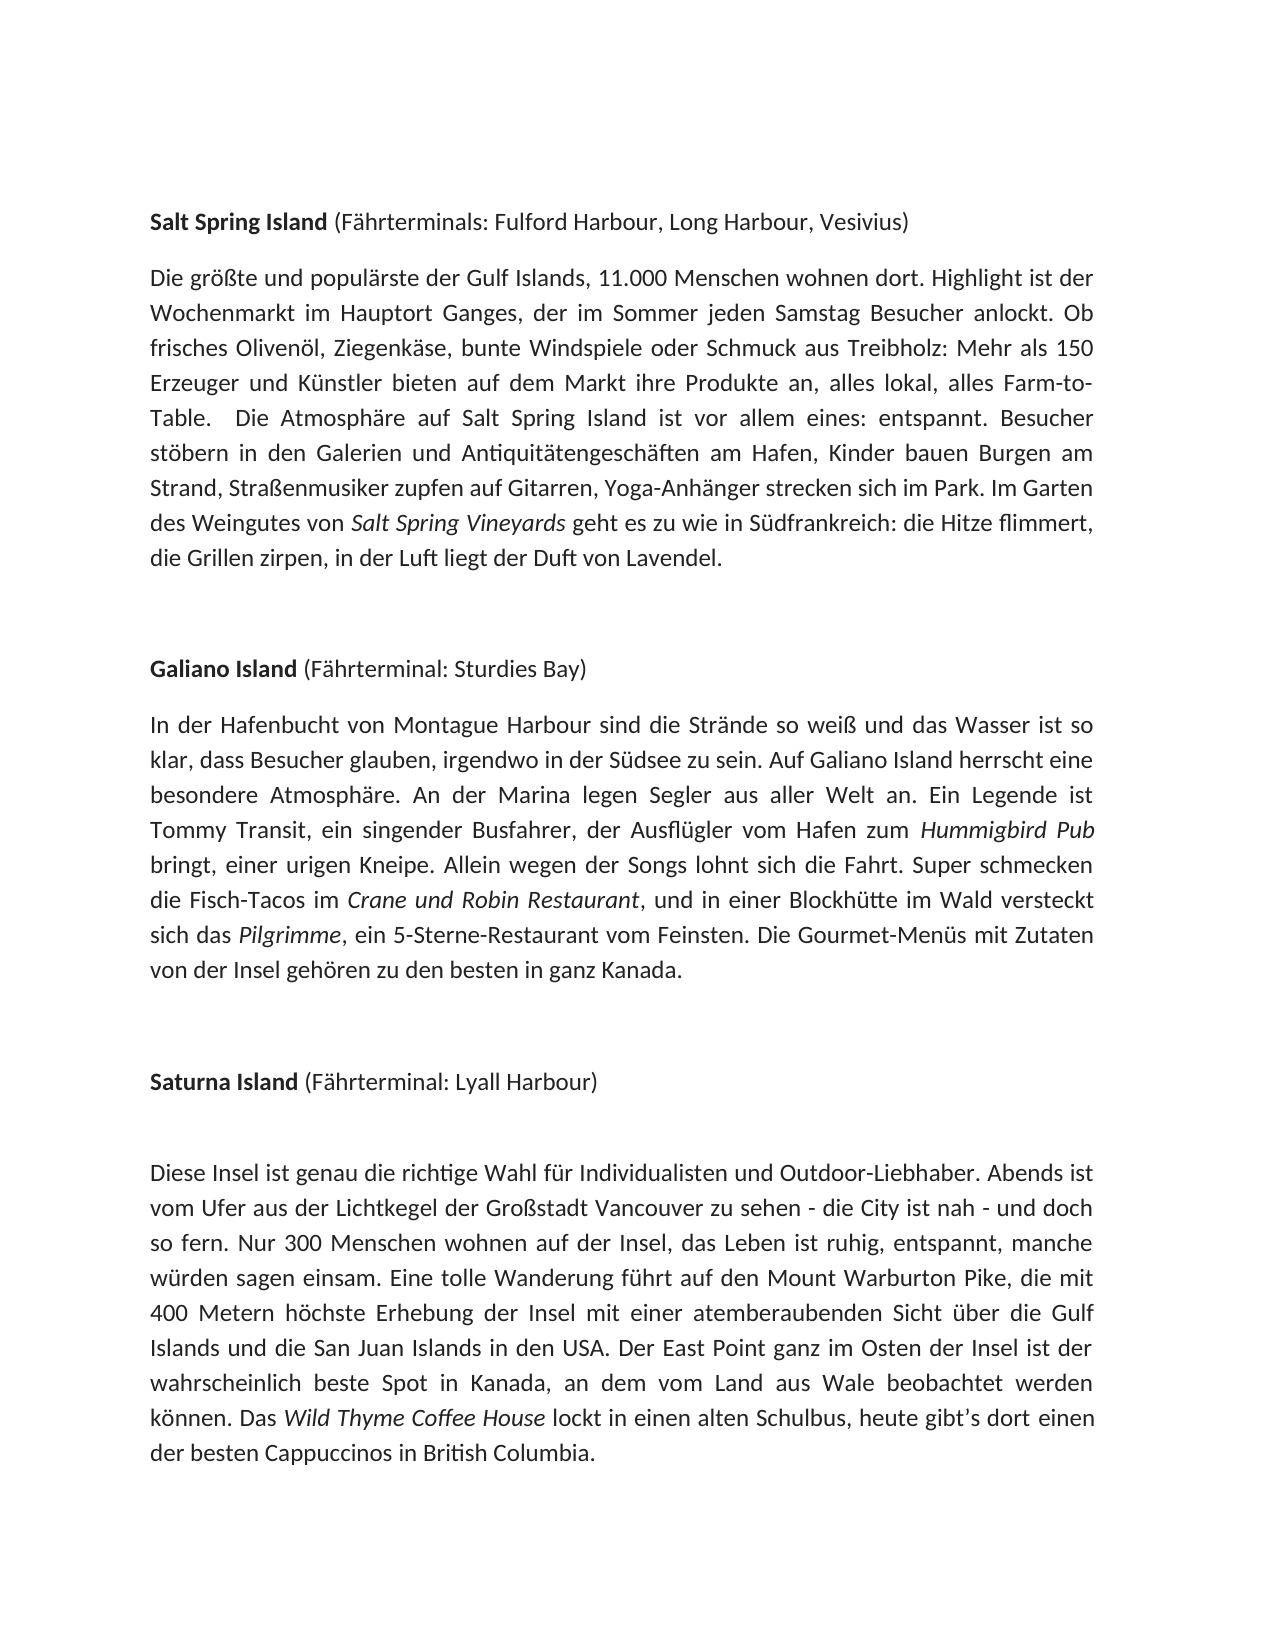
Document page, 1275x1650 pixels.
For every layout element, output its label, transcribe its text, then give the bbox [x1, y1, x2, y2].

text Galiano Island (Fährterminal: Sturdies Bay) [150, 653, 1095, 684]
text Die größte und populärste der Gulf Islands, 11.000 Menschen wohnen dort. Highlight ist der Wochenmarkt im Hauptort Ganges, der im Sommer jeden Samstag Besucher anlockt. Ob frisches Olivenöl, Ziegenkäse, bunte Windspiele oder Schmuck aus Treibholz: Mehr als 150 Erzeuger und Künstler bieten auf dem Markt ihre Produkte an, alles lokal, alles Farm-to-Table. Die Atmosphäre auf Salt Spring Island ist vor allem eines: entspannt. Besucher stöbern in den Galerien und Antiquitätengeschäften am Hafen, Kinder bauen Burgen am Strand, Straßenmusiker zupfen auf Gitarren, Yoga-Anhänger strecken sich im Park. Im Garten des Weingutes von Salt Spring Vineyards geht es zu wie in Südfrankreich: die Hitze flimmert, die Grillen zirpen, in der Luft liegt der Duft von Lavendel. [150, 262, 1095, 572]
text Diese Insel ist genau die richtige Wahl für Individualisten und Outdoor-Liebhaber. Abends ist vom Ufer aus der Lichtkegel der Großstadt Vancouver zu sehen - die City ist nah - und doch so fern. Nur 300 Menschen wohnen auf der Insel, das Leben ist ruhig, entspannt, manche würden sagen einsam. Eine tolle Wanderung führt auf den Mount Warburton Pike, die mit 400 Metern höchste Erhebung der Insel mit einer atemberaubenden Sicht über die Gulf Islands und die San Juan Islands in den USA. Der East Point ganz im Osten der Insel ist der wahrscheinlich beste Spot in Kanada, an dem vom Land aus Wale beobachtet werden können. Das Wild Thyme Coffee House lockt in einen alten Schulbus, heute gibt’s dort einen der besten Cappuccinos in British Columbia. [150, 1122, 1095, 1467]
text Saturna Island (Fährterminal: Lyall Harbour) [150, 1066, 1095, 1096]
text Salt Spring Island (Fährterminals: Fulford Harbour, Long Harbour, Vesivius) [150, 206, 1095, 236]
text In der Hafenbucht von Montague Harbour sind die Strände so weiß und das Wasser ist so klar, dass Besucher glauben, irgendwo in der Südsee zu sein. Auf Galiano Island herrscht eine besondere Atmosphäre. An der Marina legen Segler aus aller Welt an. Ein Legende ist Tommy Transit, ein singender Busfahrer, der Ausflügler vom Hafen zum Hummigbird Pub bringt, einer urigen Kneipe. Allein wegen der Songs lohnt sich die Fahrt. Super schmecken die Fisch-Tacos im Crane und Robin Restaurant, und in einer Blockhütte im Wald versteckt sich das Pilgrimme, ein 5-Sterne-Restaurant vom Feinsten. Die Gourmet-Menüs mit Zutaten von der Insel gehören zu den besten in ganz Kanada. [150, 709, 1095, 985]
